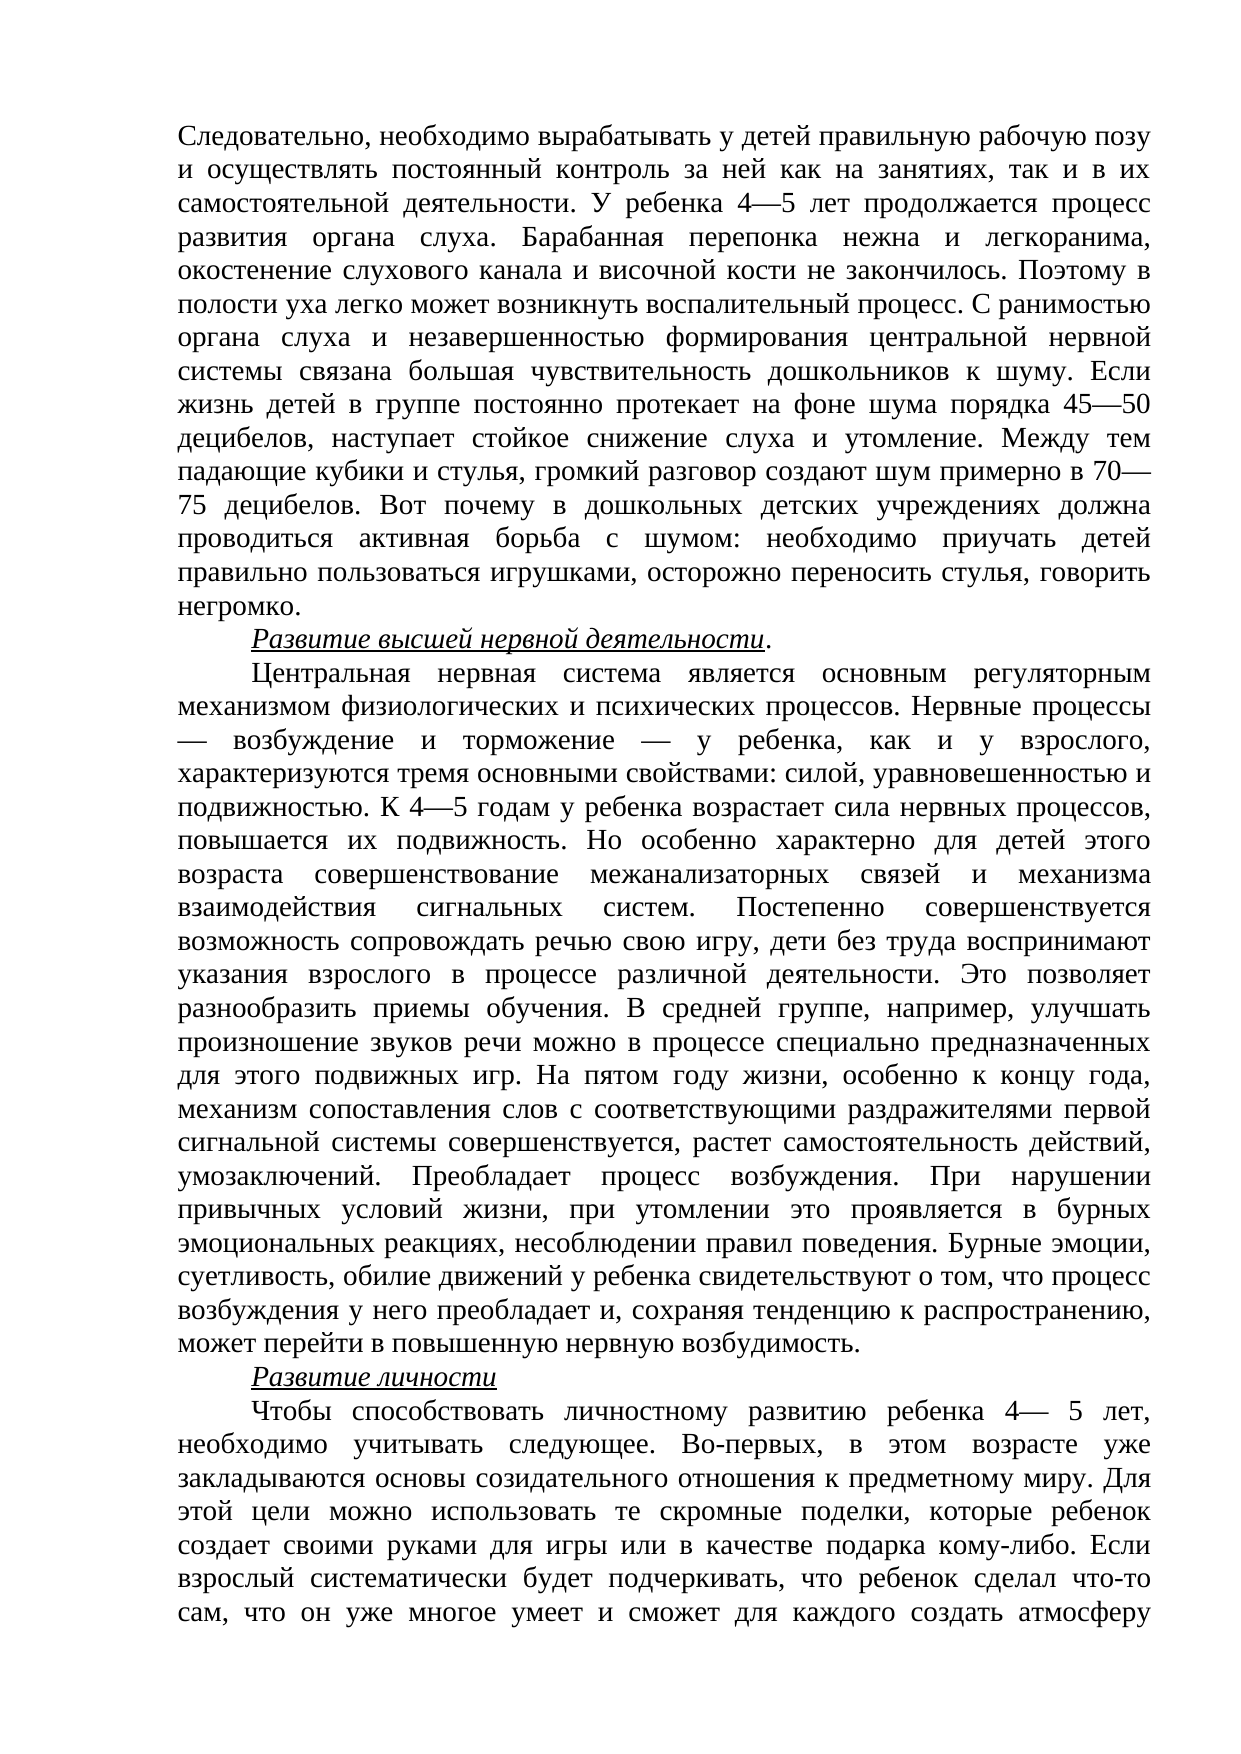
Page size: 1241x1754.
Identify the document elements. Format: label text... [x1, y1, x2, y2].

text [177, 1393, 1152, 1627]
text Развитие высшей нервной деятельности. [177, 621, 1152, 655]
text Центральная нервная система является основным регуляторным механизмом физиологических и психических процессов. Нервные процессы — возбуждение и торможение — у ребенка, как и у взрослого, характеризуются тремя основными свойствами: силой, уравновешенностью и подвижностью. К 4—5 годам у ребенка возрастает сила нервных процессов, повышается их подвижность. Но особенно характерно для детей этого возраста совершенствование межанализаторных связей и механизма взаимодействия сигнальных систем. Постепенно совершенствуется возможность сопровождать речью свою игру, дети без труда воспринимают указания взрослого в процессе различной деятельности. Это позволяет разнообразить приемы обучения. В средней группе, например, улучшать произношение звуков речи можно в процессе специально предназначенных для этого подвижных игр. На пятом году жизни, особенно к концу года, механизм сопоставления слов с соответствующими раздражителями первой сигнальной системы совершенствуется, растет самостоятельность действий, умозаключений. Преобладает процесс возбуждения. При нарушении привычных условий жизни, при утомлении это проявляется в бурных эмоциональных реакциях, несоблюдении правил поведения. Бурные эмоции, суетливость, обилие движений у ребенка свидетельствуют о том, что процесс возбуждения у него преобладает и, сохраняя тенденцию к распространению, может перейти в повышенную нервную возбудимость. [177, 655, 1152, 1359]
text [177, 118, 1152, 621]
text Развитие личности [177, 1359, 1152, 1393]
